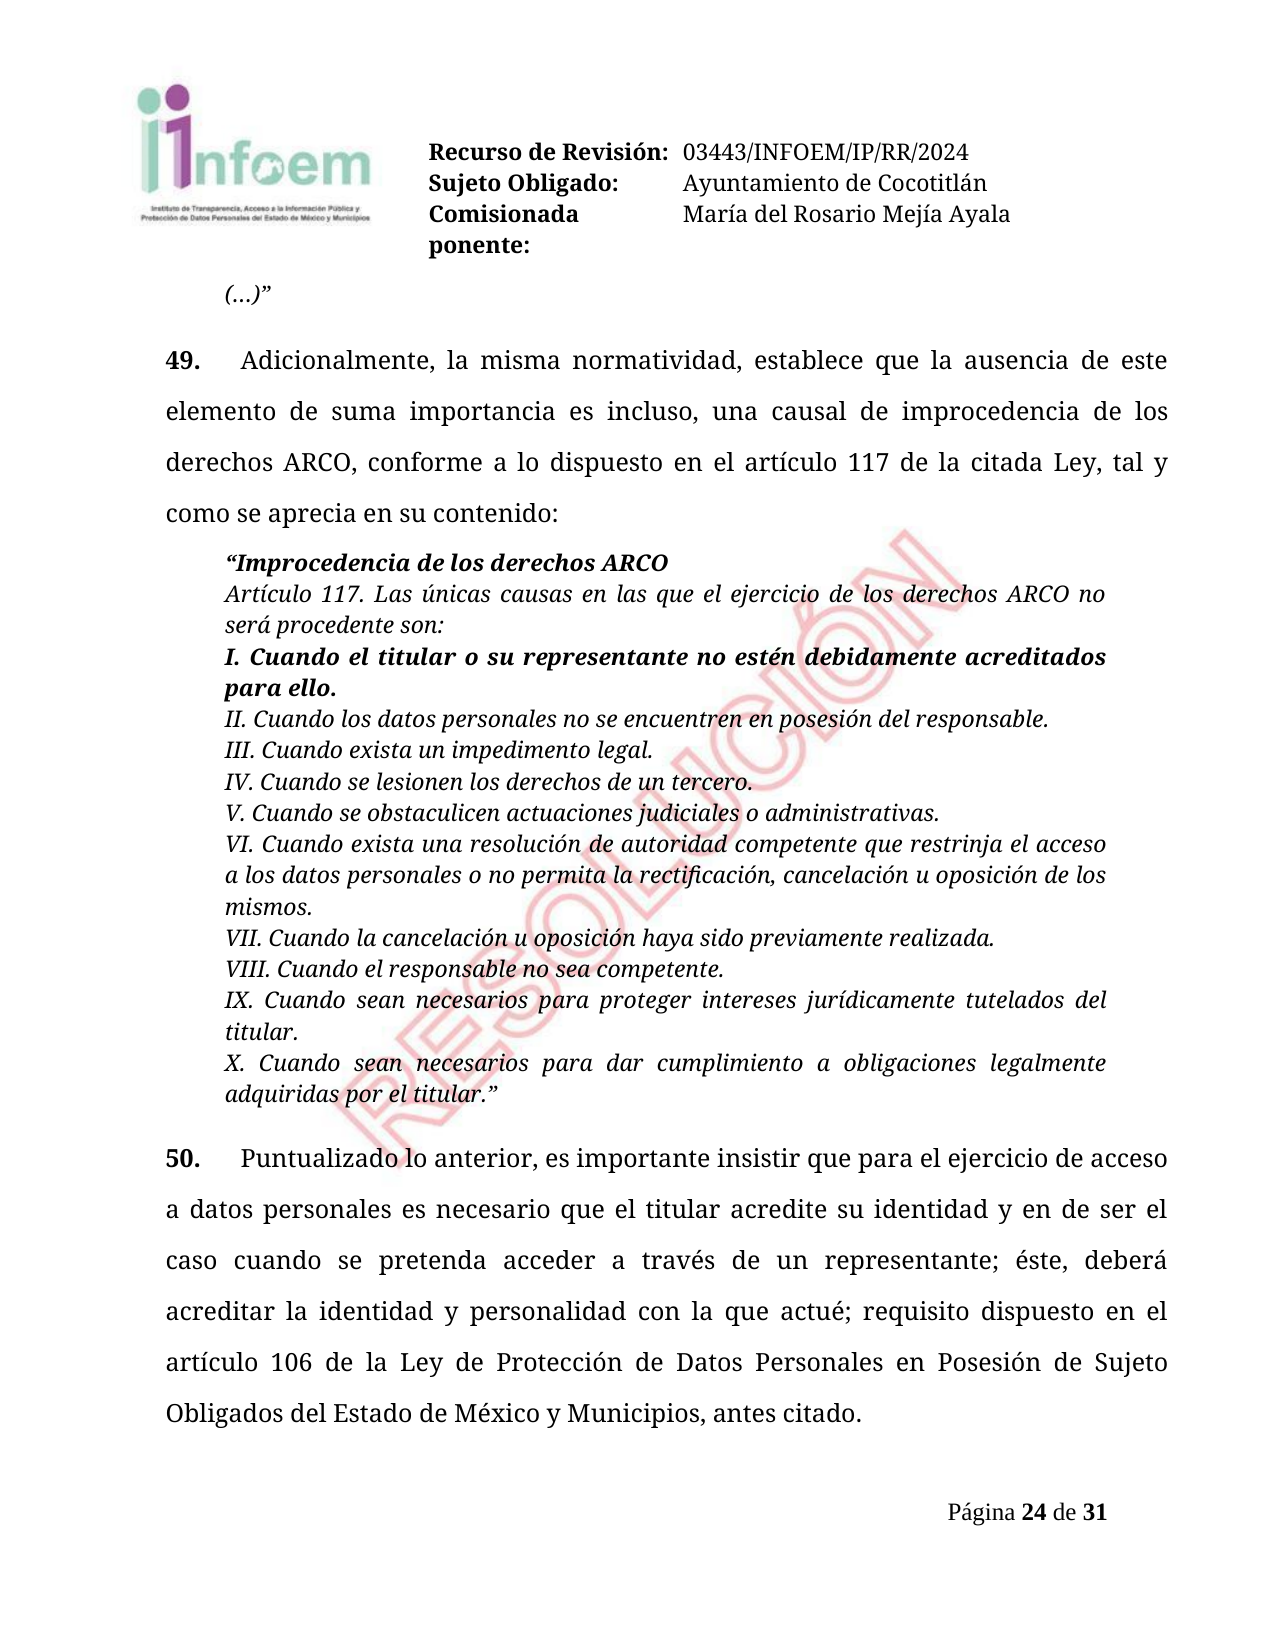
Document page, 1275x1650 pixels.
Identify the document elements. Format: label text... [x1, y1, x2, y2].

text X. Cuando sean necesarios para dar cumplimiento a obligaciones legalmente adquiridas por el titular.” [224, 1047, 1110, 1109]
text (…)” [224, 277, 1110, 309]
text IX. Cuando sean necesarios para proteger intereses jurídicamente tutelados del titular. [224, 984, 1110, 1047]
list Adicionalmente, la misma normatividad, establece que la ausencia de este elemento de suma importancia es incluso, una causal de improcedencia de los derechos ARCO, conforme a lo dispuesto en el artículo 117 de la citada Ley, tal y como se aprecia en su contenido: [165, 343, 1169, 530]
text “Improcedencia de los derechos ARCO [224, 547, 1110, 578]
list Puntualizado lo anterior, es importante insistir que para el ejercicio de acceso a datos personales es necesario que el titular acredite su identidad y en de ser el caso cuando se pretenda acceder a través de un representante; éste, deberá acreditar la identidad y personalidad con la que actué; requisito dispuesto en el artículo 106 de la Ley de Protección de Datos Personales en Posesión de Sujeto Obligados del Estado de México y Municipios, antes citado. [165, 1141, 1169, 1430]
text IV. Cuando se lesionen los derechos de un tercero. [224, 766, 1110, 797]
text II. Cuando los datos personales no se encuentren en posesión del responsable. [224, 703, 1110, 734]
text III. Cuando exista un impedimento legal. [224, 734, 1110, 766]
text Artículo 117. Las únicas causas en las que el ejercicio de los derechos ARCO no será procedente son: [224, 578, 1110, 641]
picture [22, 26, 1251, 1627]
text VII. Cuando la cancelación u oposición haya sido previamente realizada. [224, 922, 1110, 953]
text I. Cuando el titular o su representante no estén debidamente acreditados para ello. [224, 641, 1110, 703]
text VI. Cuando exista una resolución de autoridad competente que restrinja el acceso a los datos personales o no permita la rectificación, cancelación u oposición de los mismos. [224, 828, 1110, 922]
text V. Cuando se obstaculicen actuaciones judiciales o administrativas. [224, 797, 1110, 828]
text VIII. Cuando el responsable no sea competente. [224, 953, 1110, 984]
